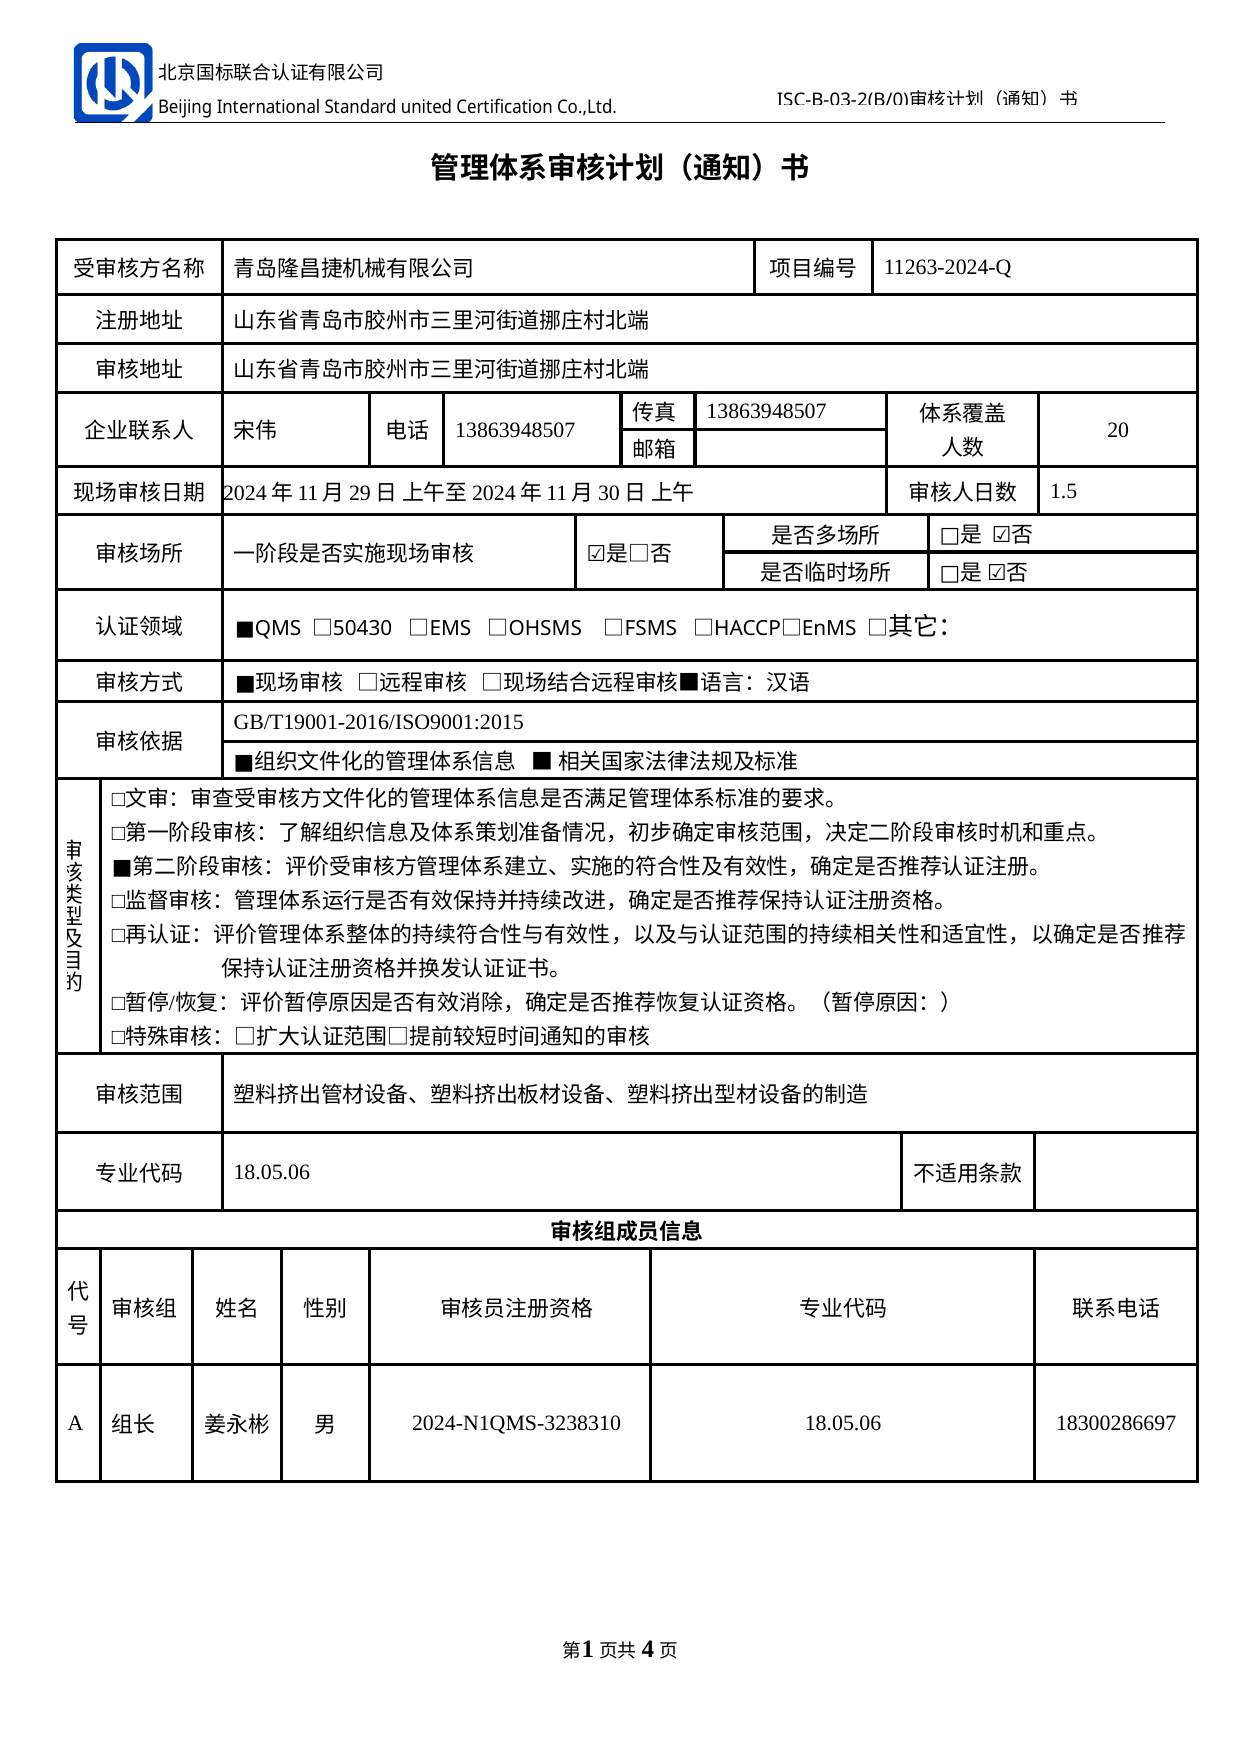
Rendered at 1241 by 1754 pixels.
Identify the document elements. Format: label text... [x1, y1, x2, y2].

table_cell 姜永彬 [194, 1366, 280, 1479]
table_cell 2024年11月29日 上午至2024年11月30日 上午 [224, 468, 885, 513]
table_cell 不适用条款 [903, 1134, 1033, 1209]
table_cell 男 [283, 1366, 368, 1479]
table_header 青岛隆昌捷机械有限公司 [224, 241, 753, 293]
table_cell 代号 [58, 1250, 99, 1363]
table_cell 山东省青岛市胶州市三里河街道挪庄村北端 [224, 345, 1196, 391]
text 管理体系审核计划（通知）书 [75, 131, 1165, 199]
table_cell [1036, 1134, 1196, 1209]
table_cell 山东省青岛市胶州市三里河街道挪庄村北端 [224, 296, 1196, 342]
table_cell 现场审核日期 [58, 468, 221, 513]
table_header 11263-2024-Q [874, 241, 1196, 293]
table_cell 审核组 [102, 1250, 191, 1363]
table_cell 审核地址 [58, 345, 221, 391]
table_cell 18300286697 [1036, 1366, 1196, 1479]
table_cell 审核范围 [58, 1055, 221, 1131]
table_cell 1.5 [1040, 468, 1196, 513]
table_cell 性别 [283, 1250, 368, 1363]
table_cell 是否多场所 [725, 516, 927, 550]
table_cell □是 ☑否 [930, 554, 1196, 587]
table_cell 18.05.06 [652, 1366, 1033, 1479]
table_cell 审核人日数 [888, 468, 1037, 513]
table_header 项目编号 [756, 241, 871, 293]
table_cell 体系覆盖 人数 [888, 394, 1037, 465]
table_cell ■组织文件化的管理体系信息 ■ 相关国家法律法规及标准 [224, 743, 1196, 777]
table_cell 邮箱 [623, 431, 693, 465]
table_cell 专业代码 [652, 1250, 1033, 1363]
table_cell 2024-N1QMS-3238310 [371, 1366, 649, 1479]
table_cell 姓名 [194, 1250, 280, 1363]
table_cell 审核场所 [58, 516, 221, 587]
table_cell 13863948507 [697, 394, 885, 428]
table_cell 组长 [102, 1366, 191, 1479]
table_cell 专业代码 [58, 1134, 221, 1209]
table_cell ■现场审核 □远程审核 □现场结合远程审核■语言：汉语 [224, 662, 1196, 700]
table_cell 审核依据 [58, 703, 221, 777]
table_cell 电话 [371, 394, 442, 465]
table_cell 联系电话 [1036, 1250, 1196, 1363]
table_cell ■QMS □50430 □EMS □OHSMS □FSMS □HACCP□EnMS □其它： [224, 591, 1196, 658]
table_header 受审核方名称 [58, 241, 221, 293]
table_cell 是否临时场所 [725, 554, 927, 587]
table_cell A [58, 1366, 99, 1479]
table_cell ☑是□否 [577, 516, 722, 587]
table_cell 宋伟 [224, 394, 368, 465]
table_cell 20 [1040, 394, 1196, 465]
table_cell 企业联系人 [58, 394, 221, 465]
table_cell 13863948507 [445, 394, 619, 465]
table_cell 一阶段是否实施现场审核 [224, 516, 574, 587]
table_cell [697, 431, 885, 465]
table_cell 审核员注册资格 [371, 1250, 649, 1363]
table_cell 审核类型及目的 [58, 780, 99, 1052]
table_cell GB/T19001-2016/ISO9001:2015 [224, 703, 1196, 740]
table_cell 塑料挤出管材设备、塑料挤出板材设备、塑料挤出型材设备的制造 [224, 1055, 1196, 1131]
table_cell 18.05.06 [224, 1134, 900, 1209]
table_cell □是 ☑否 [930, 516, 1196, 550]
table_cell 审核组成员信息 [58, 1212, 1196, 1247]
table_cell □文审：审查受审核方文件化的管理体系信息是否满足管理体系标准的要求。 □第一阶段审核：了解组织信息及体系策划准备情况，初步确定审核范围，决定二阶段审核时机和重点。 ■第二阶段审核：评价受审核方管理体系建立、实施的符合性及有效性，确定是否推荐认证注册。 □监督审核：管理体系运行是否有效保持并持续改进，确定是否推荐保持认证注册资格。 □再认证：评价管理体系整体的持续符合性与有效性，以及与认证范围的持续相关性和适宜性，以确定是否推荐保持认证注册资格并换发认证证书。 □暂停/恢复：评价暂停原因是否有效消除，确定是否推荐恢复认证资格。（暂停原因：） □特殊审核：□扩大认证范围□提前较短时间通知的审核 [102, 780, 1196, 1052]
table_cell 注册地址 [58, 296, 221, 342]
table_cell 认证领域 [58, 591, 221, 658]
table_cell 传真 [623, 394, 693, 428]
table_cell 审核方式 [58, 662, 221, 700]
picture [73, 43, 153, 123]
